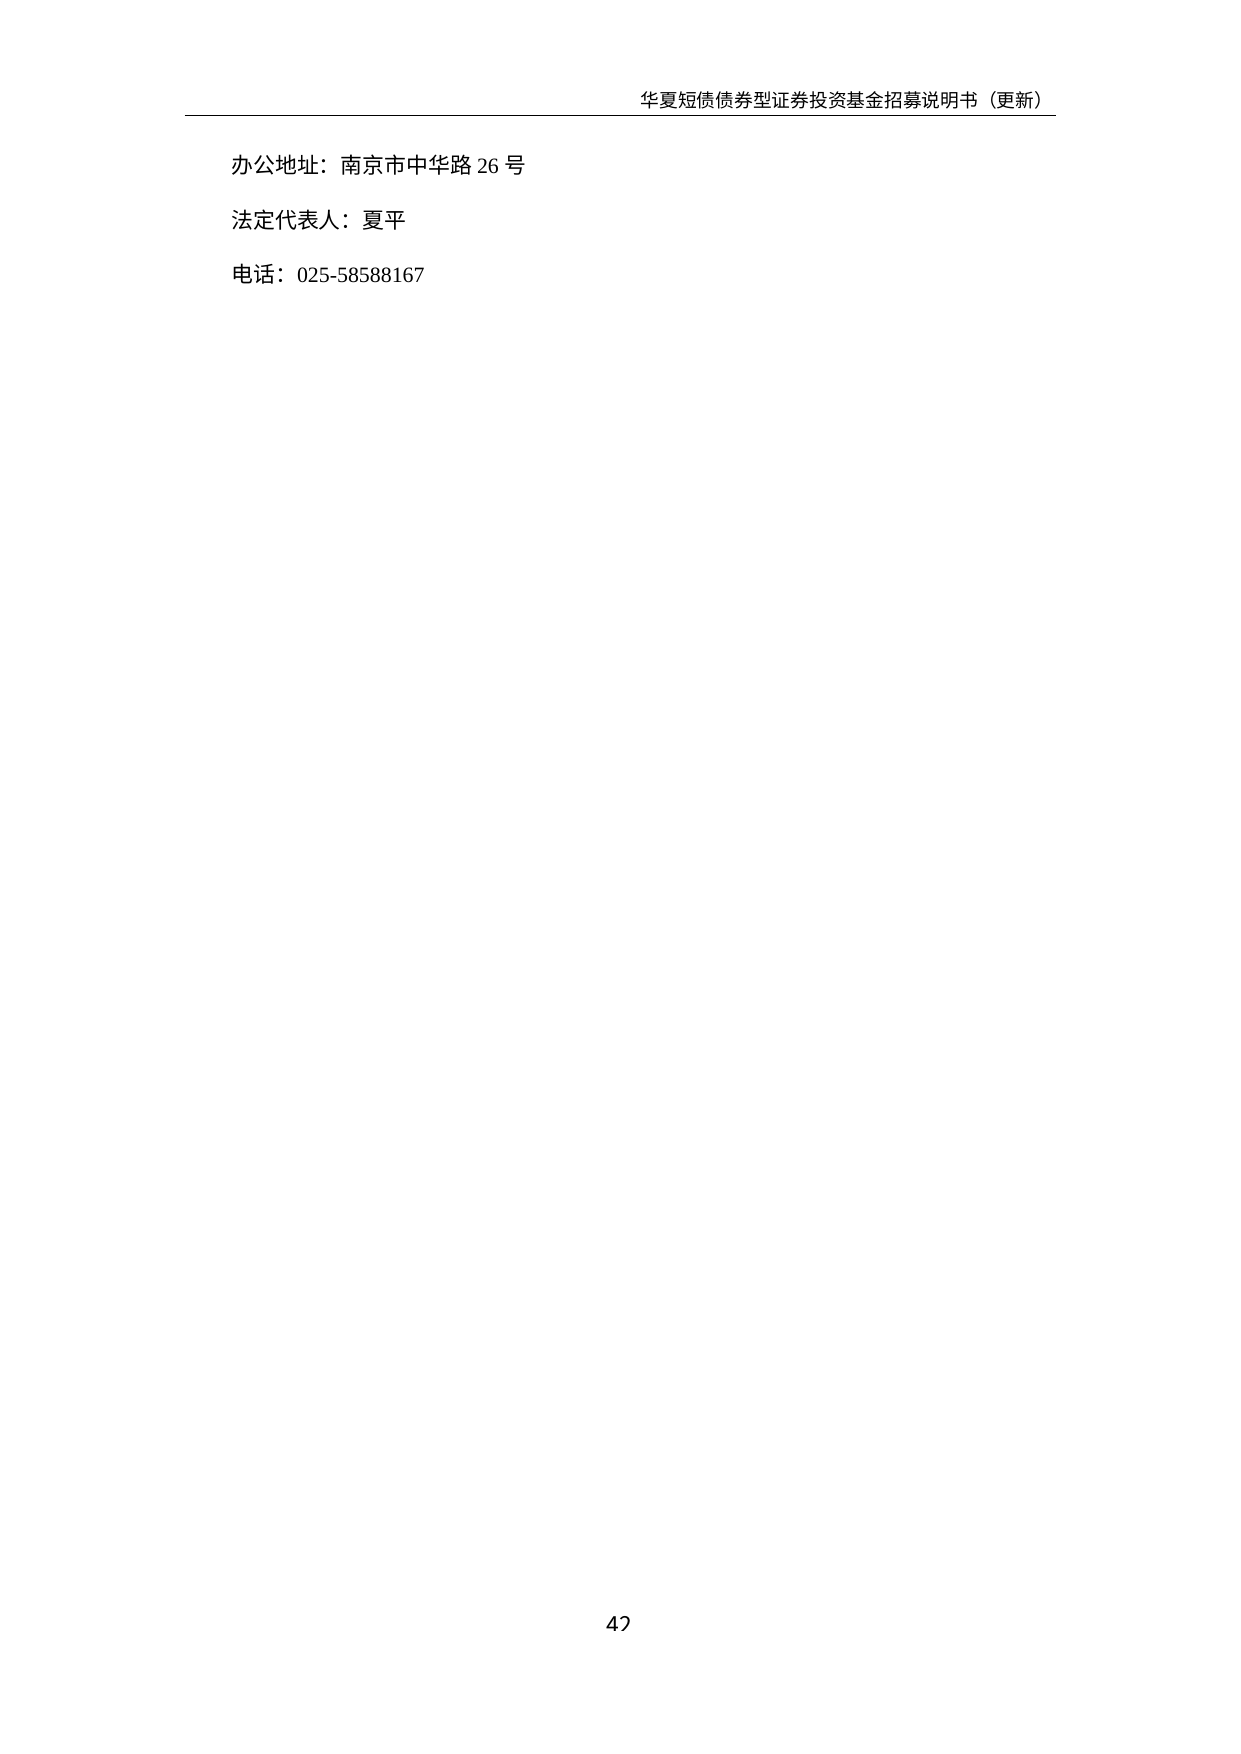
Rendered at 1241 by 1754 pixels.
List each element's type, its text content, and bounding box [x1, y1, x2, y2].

text 电话：025-58588167 [231, 257, 1115, 289]
text 办公地址：南京市中华路 26 号法定代表人：夏平 [231, 148, 533, 234]
